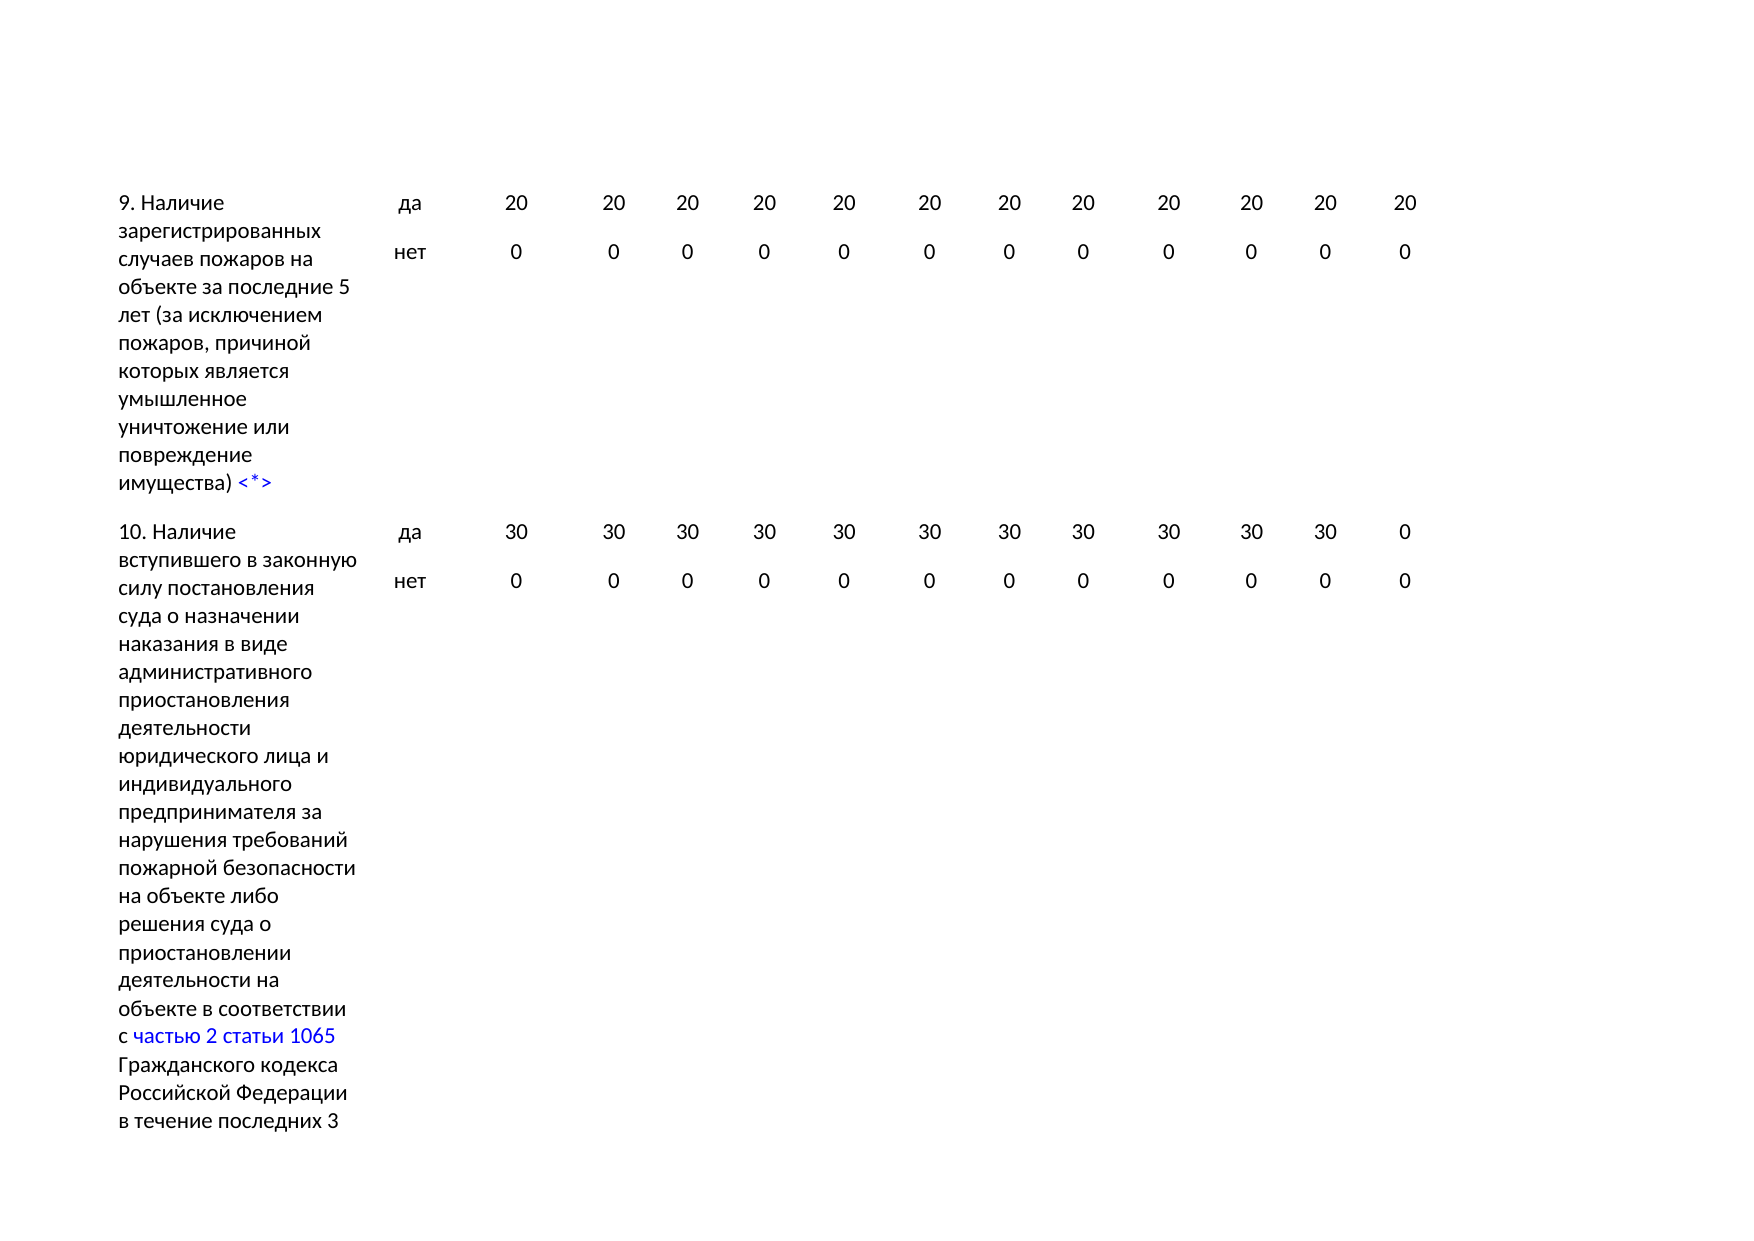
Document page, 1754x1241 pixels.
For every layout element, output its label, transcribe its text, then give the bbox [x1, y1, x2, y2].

table_cell 0 [649, 556, 726, 1144]
table_cell 9. Наличие зарегистрированных случаев пожаров на объекте за последние 5 лет (за исключением пожаров, причиной которых является умышленное уничтожение или повреждение имущества) <*> [112, 177, 366, 507]
table_cell 10. Наличие вступившего в законную силу постановления суда о назначении наказания в виде административного приостановления деятельности юридического лица и индивидуального предпринимателя за нарушения требований пожарной безопасности на объекте либо решения суда о приостановлении деятельности на объекте в соответствии с частью 2 статьи 1065 Гражданского кодекса Российской Федерации в течение последних 3 лет <*> [112, 507, 366, 1144]
table_cell 20 [1045, 177, 1121, 226]
table_cell 0 [974, 226, 1044, 507]
table_cell 0 [885, 226, 974, 507]
table_cell 0 [1045, 226, 1121, 507]
table_cell 20 [974, 177, 1044, 226]
table_cell 20 [454, 177, 578, 226]
table_cell 0 [578, 226, 649, 507]
table_cell 0 [726, 556, 802, 1144]
table_cell 0 [803, 556, 885, 1144]
table_cell 30 [1121, 507, 1216, 556]
table_cell 0 [649, 226, 726, 507]
table_cell 30 [578, 507, 649, 556]
table_cell 30 [1287, 507, 1363, 556]
table_cell 0 [726, 226, 802, 507]
table_cell 0 [1364, 556, 1446, 1144]
table_cell 30 [974, 507, 1044, 556]
table_cell 20 [1364, 177, 1446, 226]
table_cell 30 [649, 507, 726, 556]
table_cell 0 [1045, 556, 1121, 1144]
table_cell 20 [885, 177, 974, 226]
table_cell 20 [1287, 177, 1363, 226]
table_cell 0 [454, 226, 578, 507]
table_cell 0 [974, 556, 1044, 1144]
table_cell нет [366, 556, 454, 1144]
table_cell да [366, 177, 454, 226]
table_cell 0 [1216, 556, 1287, 1144]
table_cell 0 [1364, 226, 1446, 507]
table_cell 0 [1287, 556, 1363, 1144]
table_cell 0 [1287, 226, 1363, 507]
table_cell 0 [1364, 507, 1446, 556]
table_cell 30 [885, 507, 974, 556]
table_cell 20 [649, 177, 726, 226]
table_cell 20 [578, 177, 649, 226]
table_cell 20 [803, 177, 885, 226]
table_cell 30 [1045, 507, 1121, 556]
table_cell 0 [1121, 226, 1216, 507]
table_cell 30 [803, 507, 885, 556]
table_cell 0 [1216, 226, 1287, 507]
table_cell да [366, 507, 454, 556]
table_cell 0 [578, 556, 649, 1144]
table_cell 0 [1121, 556, 1216, 1144]
table_cell 20 [726, 177, 802, 226]
table_cell 20 [1121, 177, 1216, 226]
table_cell 20 [1216, 177, 1287, 226]
table_cell 0 [885, 556, 974, 1144]
table_cell 0 [803, 226, 885, 507]
table_cell нет [366, 226, 454, 507]
table_cell 30 [1216, 507, 1287, 556]
table_cell 0 [454, 556, 578, 1144]
table_cell 30 [454, 507, 578, 556]
table_cell 30 [726, 507, 802, 556]
